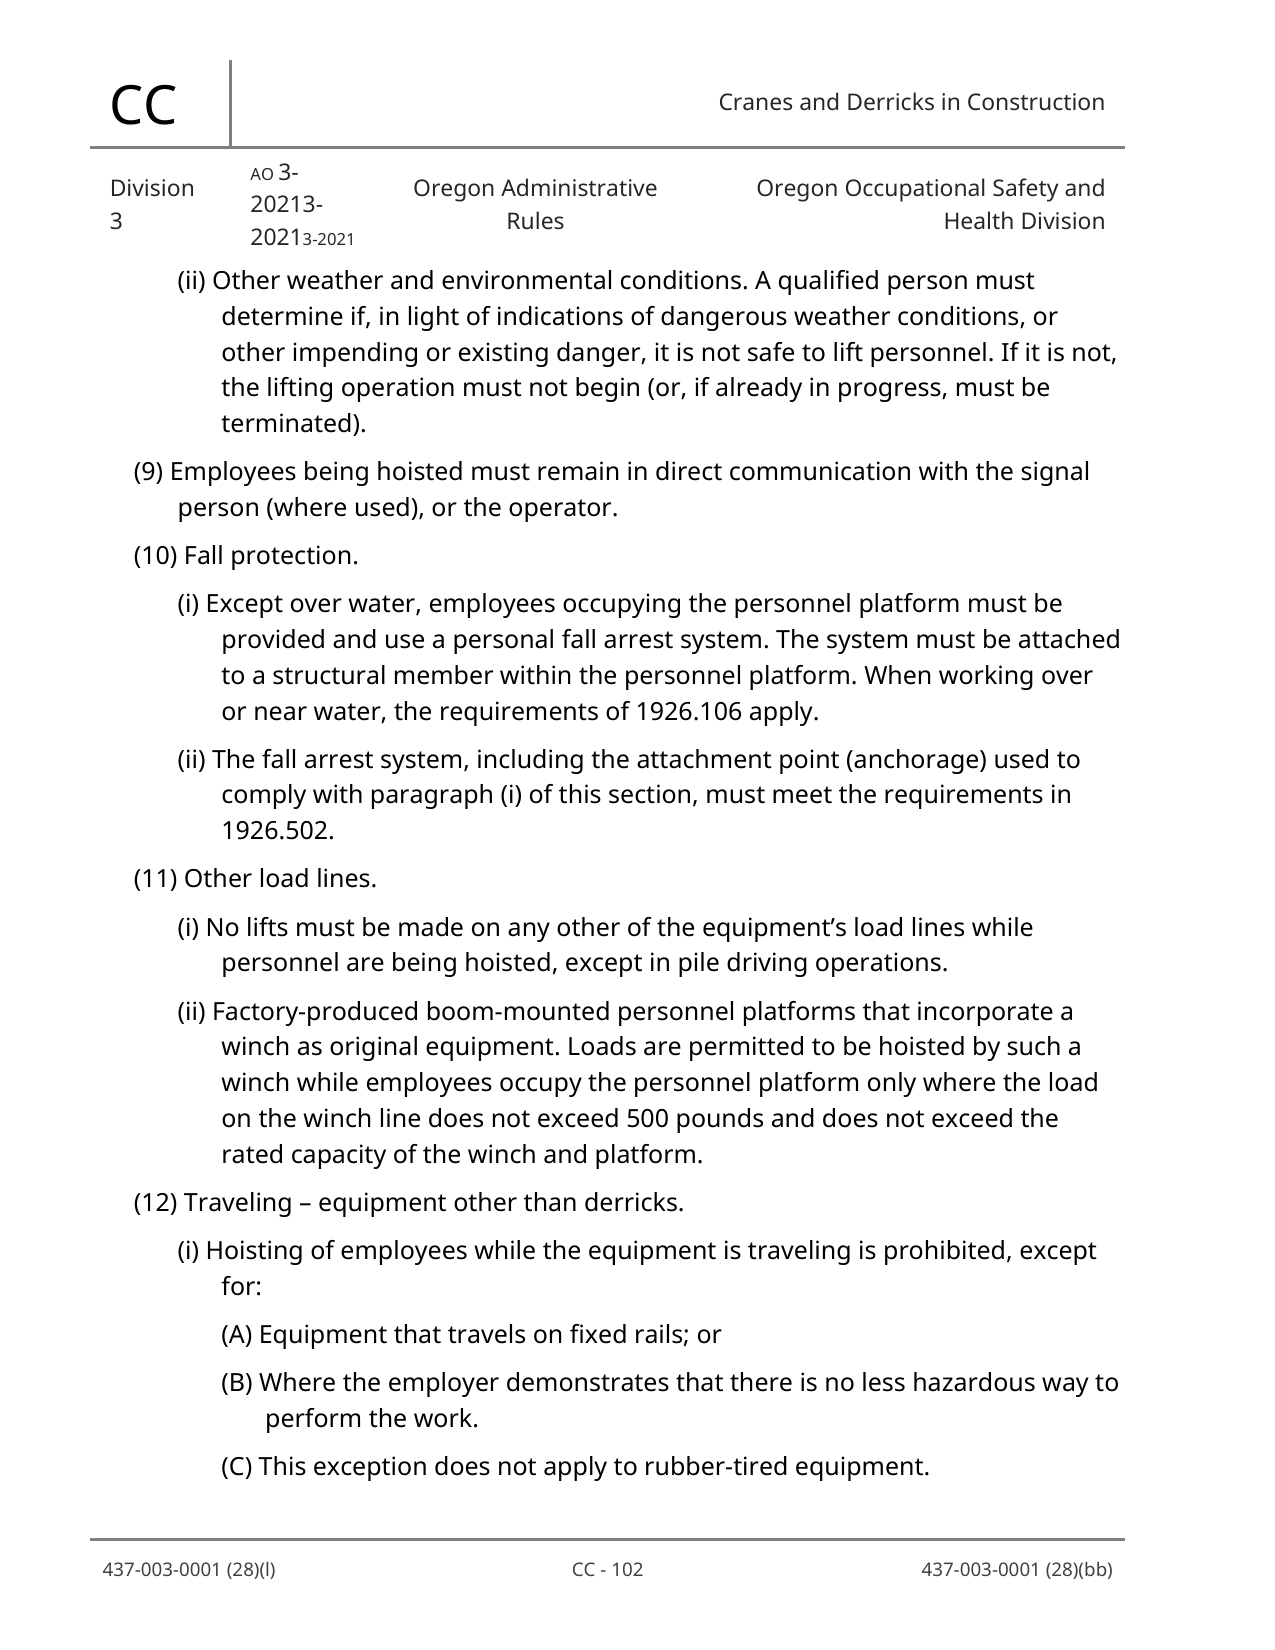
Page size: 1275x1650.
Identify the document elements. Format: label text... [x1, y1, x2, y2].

list (ii) The fall arrest system, including the attachment point (anchorage) used to comply with paragraph (i) of this section, must meet the requirements in 1926.502. [177, 741, 1125, 847]
list (B) Where the employer demonstrates that there is no less hazardous way to perform the work. [221, 1365, 1125, 1435]
list (A) Equipment that travels on fixed rails; or [221, 1317, 1125, 1351]
list (C) This exception does not apply to rubber-tired equipment. [221, 1449, 1125, 1483]
list (12) Traveling – equipment other than derricks. [134, 1184, 1125, 1218]
list (i) No lifts must be made on any other of the equipment’s load lines while personnel are being hoisted, except in pile driving operations. [177, 909, 1125, 979]
list (10) Fall protection. [134, 538, 1125, 572]
list (ii) Other weather and environmental conditions. A qualified person must determine if, in light of indications of dangerous weather conditions, or other impending or existing danger, it is not safe to lift personnel. If it is not, the lifting operation must not begin (or, if already in progress, must be terminated). [177, 150, 1125, 440]
list (i) Except over water, employees occupying the personnel platform must be provided and use a personal fall arrest system. The system must be attached to a structural member within the personnel platform. When working over or near water, the requirements of 1926.106 apply. [177, 586, 1125, 727]
list (i) Hoisting of employees while the equipment is traveling is prohibited, except for: [177, 1233, 1125, 1302]
list (11) Other load lines. [134, 861, 1125, 895]
list (ii) Factory-produced boom-mounted personnel platforms that incorporate a winch as original equipment. Loads are permitted to be hoisted by such a winch while employees occupy the personnel platform only where the load on the winch line does not exceed 500 pounds and does not exceed the rated capacity of the winch and platform. [177, 993, 1125, 1170]
list (9) Employees being hoisted must remain in direct communication with the signal person (where used), or the operator. [134, 454, 1125, 524]
